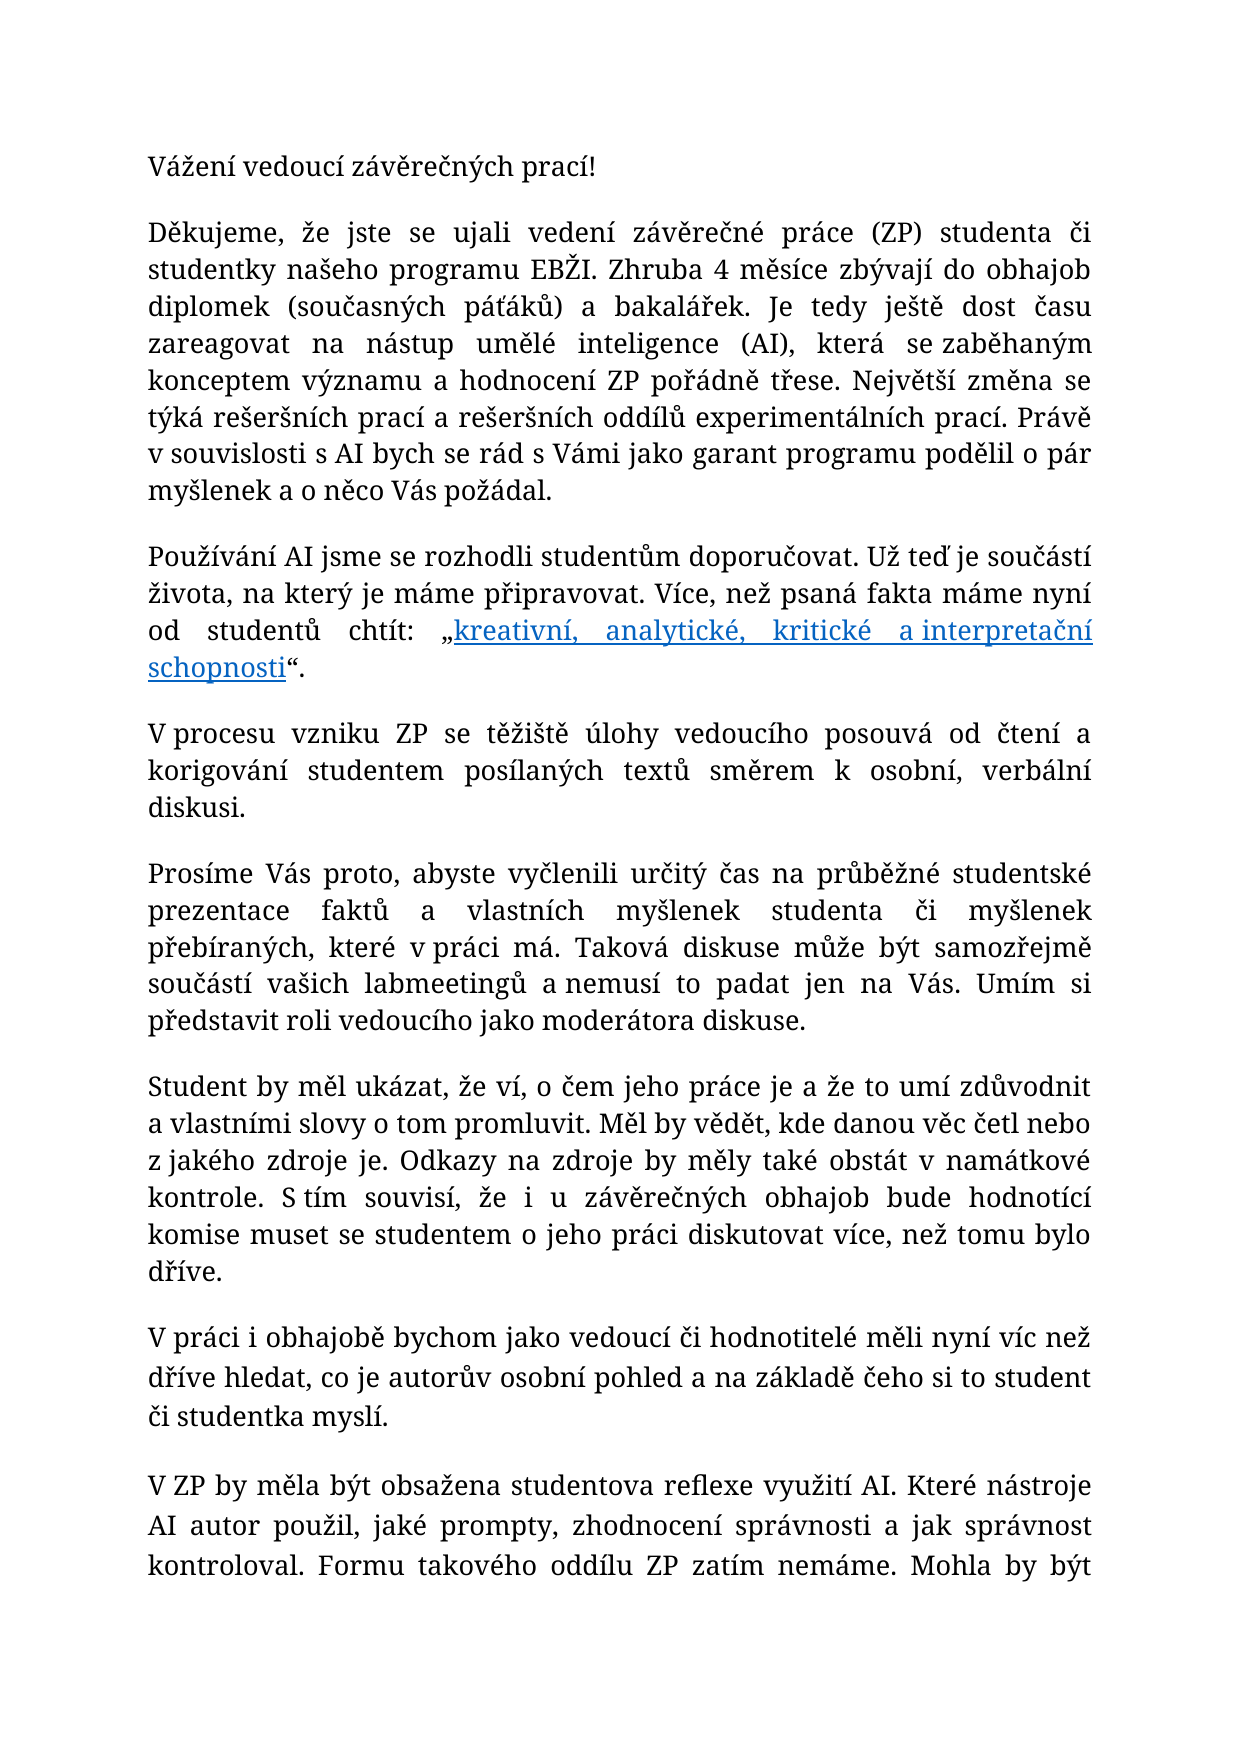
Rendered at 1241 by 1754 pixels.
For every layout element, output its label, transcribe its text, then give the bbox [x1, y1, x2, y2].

text Prosíme Vás proto, abyste vyčlenili určitý čas na průběžné studentské prezentace faktů a vlastních myšlenek studenta či myšlenek přebíraných, které v práci má. Taková diskuse může být samozřejmě součástí vašich labmeetingů a nemusí to padat jen na Vás. Umím si představit roli vedoucího jako moderátora diskuse. [148, 854, 1093, 1039]
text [148, 1467, 1093, 1583]
text Vážení vedoucí závěrečných prací! [148, 148, 1093, 184]
text V procesu vzniku ZP se těžiště úlohy vedoucího posouvá od čtení a korigování studentem posílaných textů směrem k osobní, verbální diskusi. [148, 714, 1093, 825]
text Student by měl ukázat, že ví, o čem jeho práce je a že to umí zdůvodnit a vlastními slovy o tom promluvit. Měl by vědět, kde danou věc četl nebo z jakého zdroje je. Odkazy na zdroje by měly také obstát v namátkové kontrole. S tím souvisí, že i u závěrečných obhajob bude hodnotící komise muset se studentem o jeho práci diskutovat více, než tomu bylo dříve. [148, 1068, 1093, 1289]
text Používání AI jsme se rozhodli studentům doporučovat. Už teď je součástí života, na který je máme připravovat. Více, než psaná fakta máme nyní od studentů chtít: „kreativní, analytické, kritické a interpretační schopnosti“. [148, 538, 1093, 685]
text V práci i obhajobě bychom jako vedoucí či hodnotitelé měli nyní víc než dříve hledat, co je autorův osobní pohled a na základě čeho si to student či studentka myslí. [148, 1395, 1093, 1435]
text Děkujeme, že jste se ujali vedení závěrečné práce (ZP) studenta či studentky našeho programu EBŽI. Zhruba 4 měsíce zbývají do obhajob diplomek (současných páťáků) a bakalářek. Je tedy ještě dost času zareagovat na nástup umělé inteligence (AI), která se zaběhaným konceptem významu a hodnocení ZP pořádně třese. Největší změna se týká rešeršních prací a rešeršních oddílů experimentálních prací. Právě v souvislosti s AI bych se rád s Vámi jako garant programu podělil o pár myšlenek a o něco Vás požádal. [148, 214, 1093, 509]
